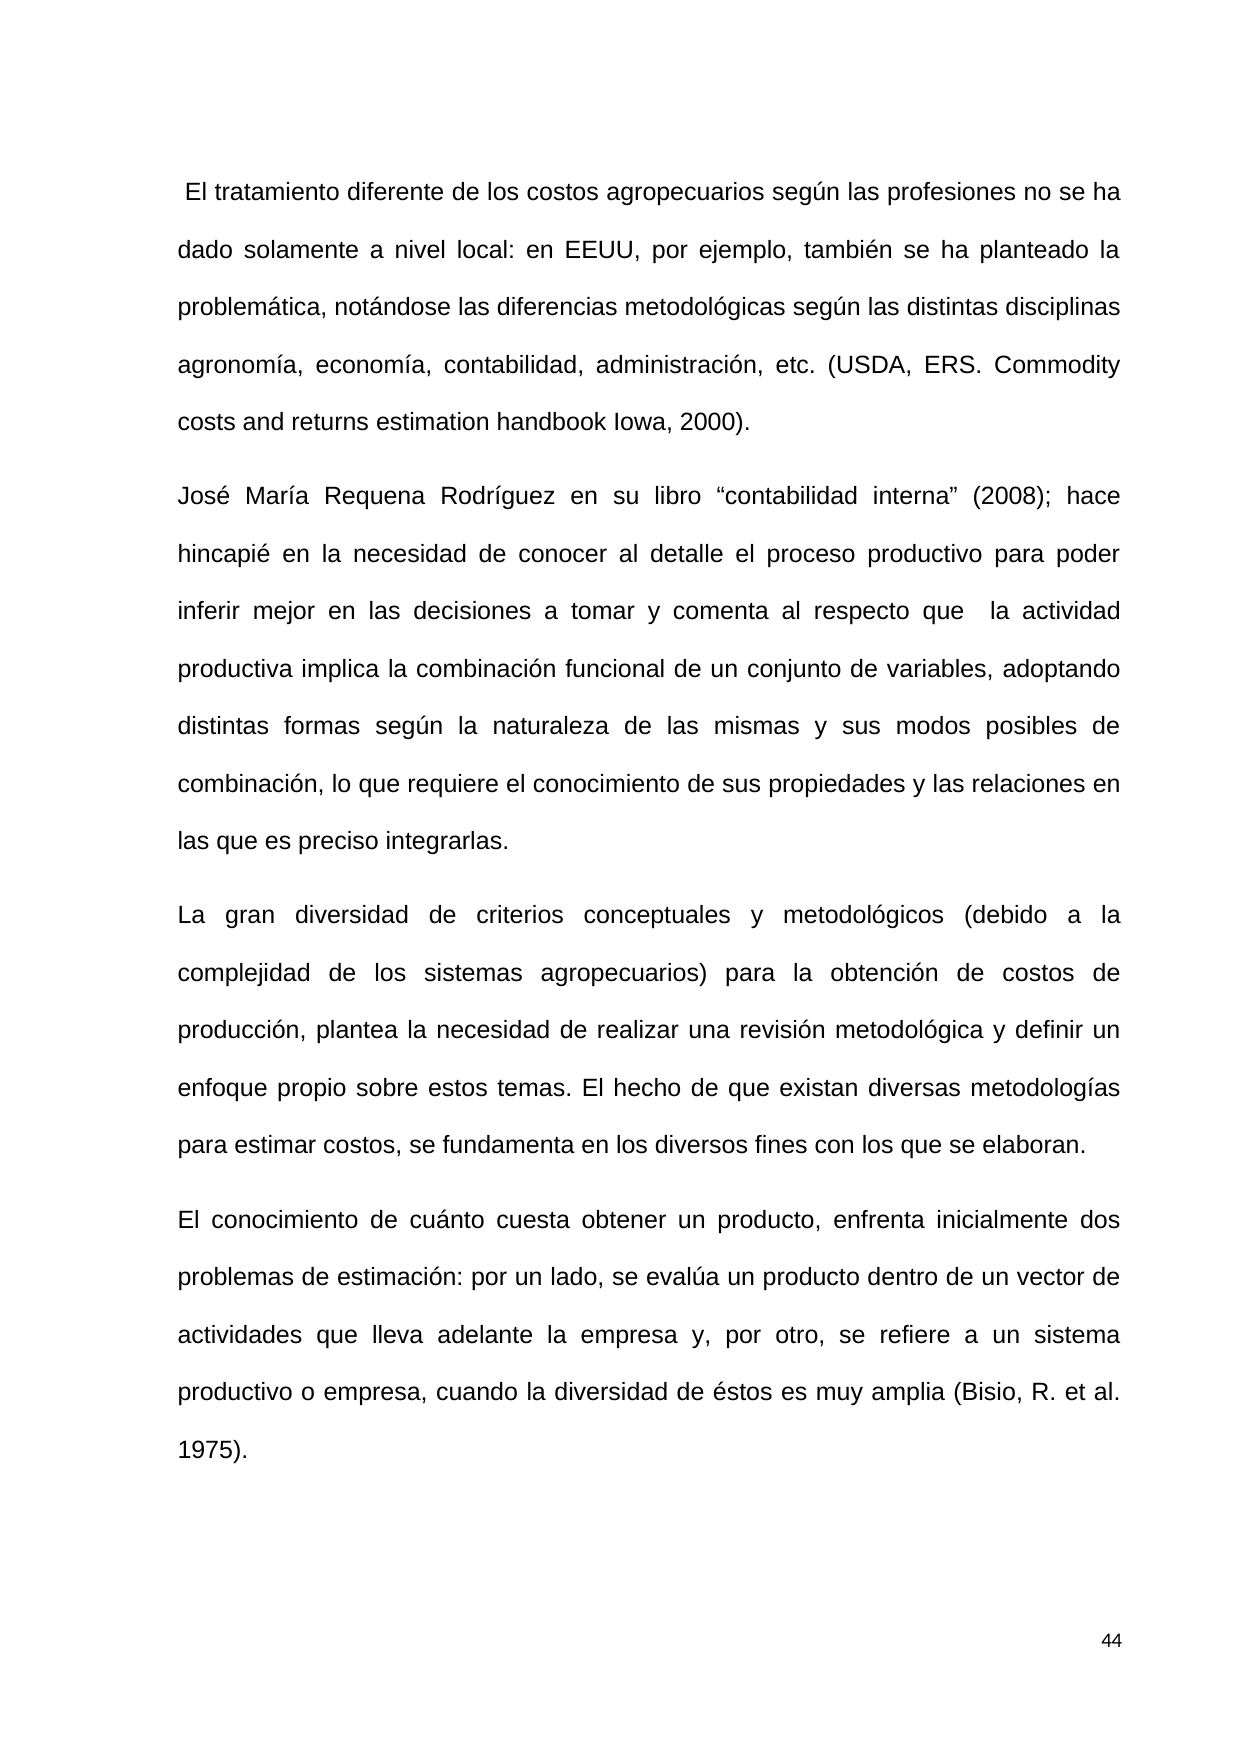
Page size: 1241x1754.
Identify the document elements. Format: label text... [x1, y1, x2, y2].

text El conocimiento de cuánto cuesta obtener un producto, enfrenta inicialmente dos problemas de estimación: por un lado, se evalúa un producto dentro de un vector de actividades que lleva adelante la empresa y, por otro, se refiere a un sistema productivo o empresa, cuando la diversidad de éstos es muy amplia (Bisio, R. et al. 1975). [177, 1205, 1122, 1463]
text José María Requena Rodríguez en su libro “contabilidad interna” (2008); hace hincapié en la necesidad de conocer al detalle el proceso productivo para poder inferir mejor en las decisiones a tomar y comenta al respecto que la actividad productiva implica la combinación funcional de un conjunto de variables, adoptando distintas formas según la naturaleza de las mismas y sus modos posibles de combinación, lo que requiere el conocimiento de sus propiedades y las relaciones en las que es preciso integrarlas. [177, 481, 1122, 855]
text El tratamiento diferente de los costos agropecuarios según las profesiones no se ha dado solamente a nivel local: en EEUU, por ejemplo, también se ha planteado la problemática, notándose las diferencias metodológicas según las distintas disciplinas agronomía, economía, contabilidad, administración, etc. (USDA, ERS. Commodity costs and returns estimation handbook Iowa, 2000). [177, 177, 1122, 436]
text La gran diversidad de criterios conceptuales y metodológicos (debido a la complejidad de los sistemas agropecuarios) para la obtención de costos de producción, plantea la necesidad de realizar una revisión metodológica y definir un enfoque propio sobre estos temas. El hecho de que existan diversas metodologías para estimar costos, se fundamenta en los diversos fines con los que se elaboran. [177, 901, 1122, 1159]
